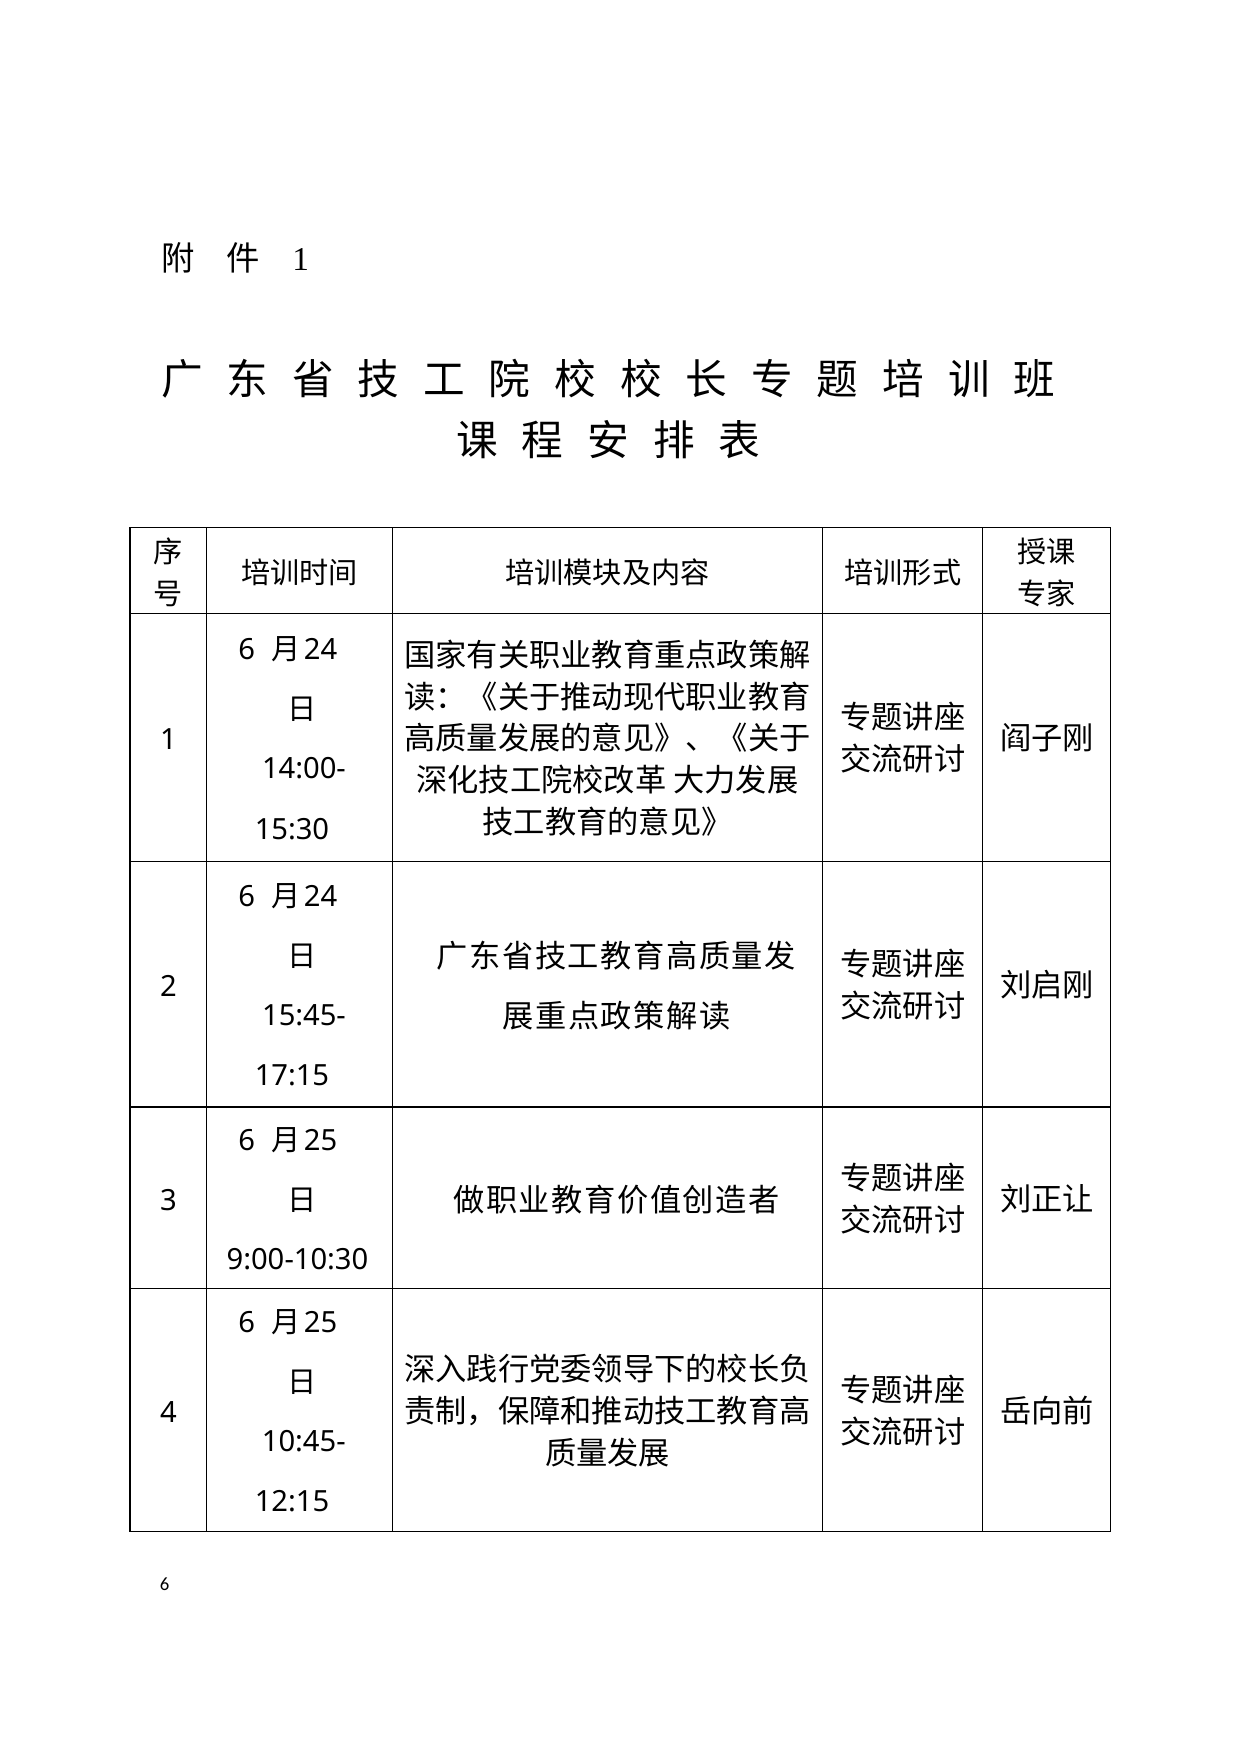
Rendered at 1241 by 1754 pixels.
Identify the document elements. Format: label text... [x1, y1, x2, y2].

table_header 培训时间 [207, 528, 392, 613]
table_cell 深入践行党委领导下的校长负责制，保障和推动技工教育高质量发展 [393, 1289, 822, 1531]
table_header 授课 专家 [983, 528, 1110, 613]
table_cell 2 [131, 862, 206, 1106]
table_cell 1 [131, 614, 206, 861]
table_cell 4 [131, 1289, 206, 1531]
table_cell 专题讲座 交流研讨 [823, 862, 982, 1106]
table_cell 刘启刚 [983, 862, 1110, 1106]
table_cell 6月24日 14:00-15:30 [207, 614, 392, 861]
table_cell 刘正让 [983, 1108, 1110, 1288]
table_cell 专题讲座交流研讨 [823, 1289, 982, 1531]
table_header 序号 [131, 528, 206, 613]
text 广东省技工院校校长专题培训班课程安排表 [161, 346, 1079, 467]
table_cell 专题讲座交流研讨 [823, 614, 982, 861]
table_cell 3 [131, 1108, 206, 1288]
table_cell 6月24日 15:45-17:15 [207, 862, 392, 1106]
table_cell 专题讲座 交流研讨 [823, 1108, 982, 1288]
table_header 培训模块及内容 [393, 528, 822, 613]
table_cell 岳向前 [983, 1289, 1110, 1531]
table_cell 广东省技工教育高质量发展重点政策解读 [393, 862, 822, 1106]
table_cell 6月25日 9:00-10:30 [207, 1108, 392, 1288]
table_cell 阎子刚 [983, 614, 1110, 861]
table_header 培训形式 [823, 528, 982, 613]
text 附件1 [161, 226, 1079, 286]
table_cell 6月25日 10:45-12:15 [207, 1289, 392, 1531]
table_cell 做职业教育价值创造者 [393, 1108, 822, 1288]
table_cell 国家有关职业教育重点政策解读：《关于推动现代职业教育高质量发展的意见》、《关于深化技工院校改革 大力发展技工教育的意见》 [393, 614, 822, 861]
